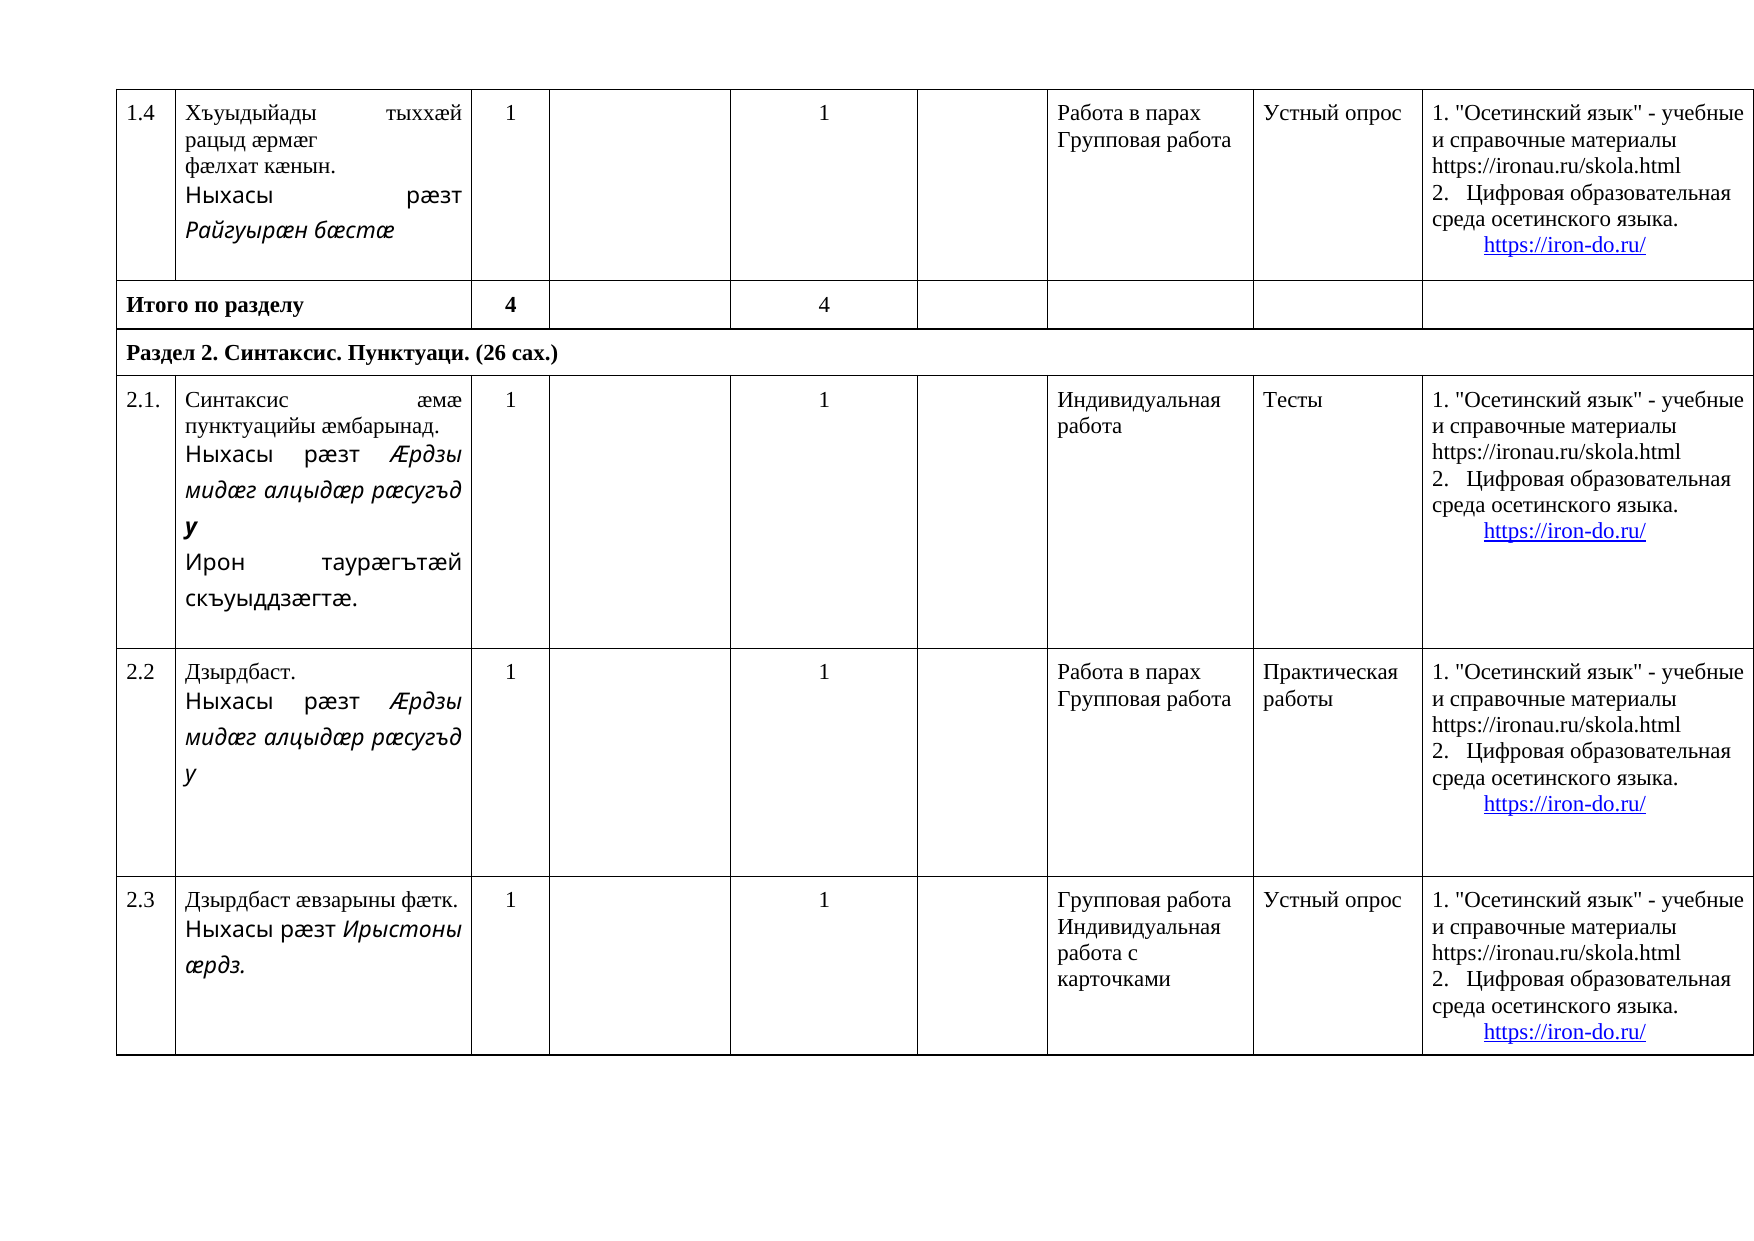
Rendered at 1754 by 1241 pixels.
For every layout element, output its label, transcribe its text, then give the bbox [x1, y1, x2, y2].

table_cell Устный опрос [1254, 90, 1422, 280]
table_cell 1 [731, 376, 917, 647]
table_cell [1423, 90, 1753, 280]
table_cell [1423, 877, 1753, 1054]
table_cell 1 [731, 649, 917, 876]
table_cell 4 [731, 281, 917, 328]
table_cell 2.2 [117, 649, 175, 876]
table_cell Хъуыдыйады тыххæй рацыд æрмæг фæлхат кæнын. Ныхасы рæзт Райгуырæн бæстæ [176, 90, 471, 280]
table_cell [1048, 90, 1253, 280]
table_cell 1.4 [117, 90, 175, 280]
table_cell [918, 877, 1047, 1054]
table_cell 2.1. [117, 376, 175, 647]
table_cell 1 [472, 649, 549, 876]
table_cell Синтаксис æмæ пунктуацийы æмбарынад. Ныхасы рæзт Æрдзы мидæг алцыдæр рæсугъд у Ирон таурæгътæй скъуыддзæгтæ. [176, 376, 471, 647]
table_cell Раздел 2. Синтаксис. Пунктуаци. (26 сах.) [117, 330, 1753, 375]
table_cell [1423, 281, 1753, 328]
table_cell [1048, 877, 1253, 1054]
table_cell [918, 281, 1047, 328]
table_cell 1 [472, 877, 549, 1054]
table_cell Дзырдбаст. Ныхасы рæзт Æрдзы мидæг алцыдæр рæсугъд у [176, 649, 471, 876]
table_cell Тесты [1254, 376, 1422, 647]
table_cell [550, 376, 730, 647]
table_cell 1 [731, 90, 917, 280]
table_cell [550, 281, 730, 328]
table_cell 4 [472, 281, 549, 328]
table_cell [1254, 281, 1422, 328]
table_cell [550, 877, 730, 1054]
table_cell 1 [731, 877, 917, 1054]
table_cell Индивидуальная работа [1048, 376, 1253, 647]
table_cell 1 [472, 90, 549, 280]
table_cell [918, 376, 1047, 647]
table_cell [550, 90, 730, 280]
table_cell Практическая работы [1254, 649, 1422, 876]
table_cell Работа в парах Групповая работа [1048, 649, 1253, 876]
table_cell [550, 649, 730, 876]
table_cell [176, 877, 471, 1054]
table_cell [918, 649, 1047, 876]
table_cell [1048, 281, 1253, 328]
table_cell Устный опрос [1254, 877, 1422, 1054]
table_cell 1 [472, 376, 549, 647]
table_cell Итого по разделу [117, 281, 471, 328]
table_cell 2.3 [117, 877, 175, 1054]
table_cell [918, 90, 1047, 280]
